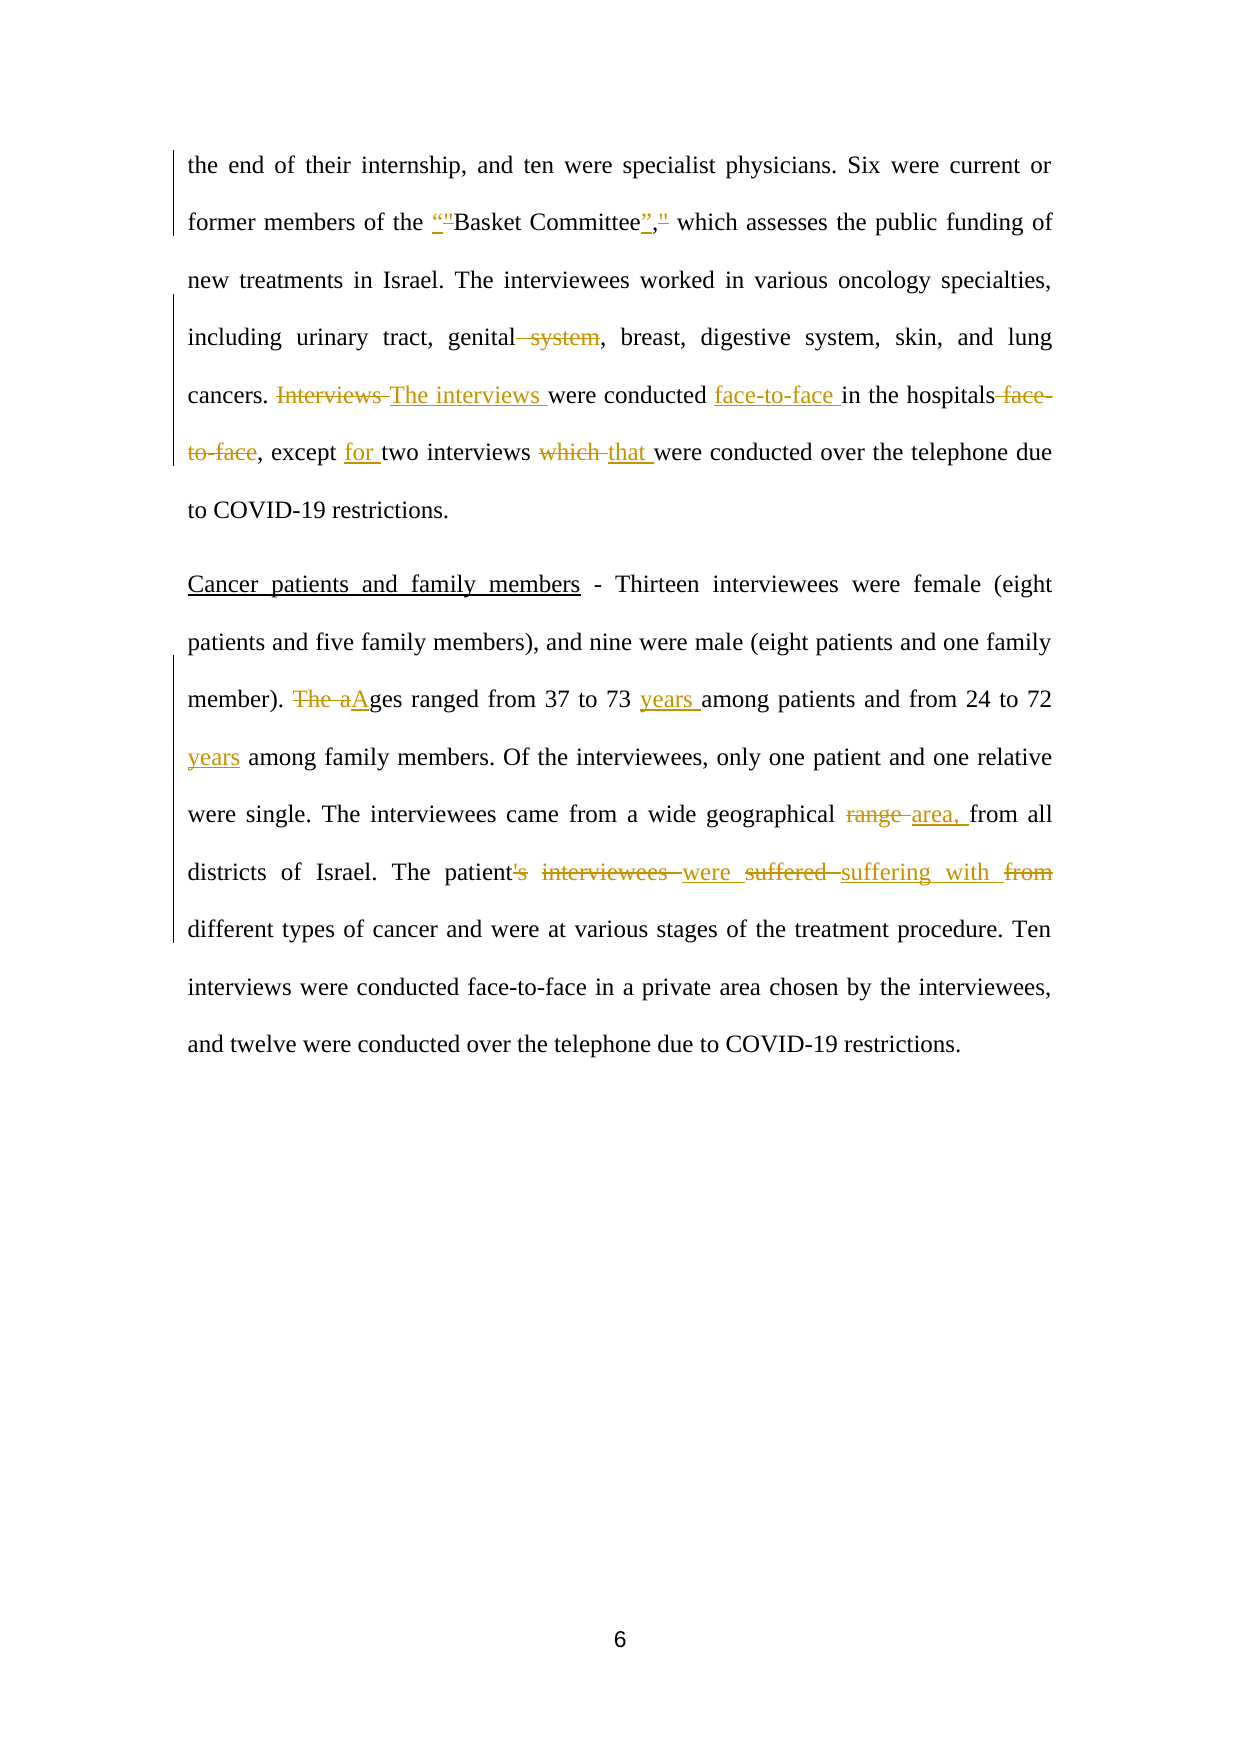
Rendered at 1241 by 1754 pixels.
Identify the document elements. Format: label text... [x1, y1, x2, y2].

text Cancer patients and family members - Thirteen interviewees were female (eight patients and five family members), and nine were male (eight patients and one family member). ges ranged from 37 to 73 among patients and from 24 to 72 among family members. Of the interviewees, only one patient and one relative were single. The interviewees came from a wide geographical from all districts of Israel. The patient different types of cancer and were at various stages of the treatment procedure. Ten interviews were conducted face-to-face in a private area chosen by the interviewees, and twelve were conducted over the telephone due to COVID-19 restrictions. [187, 569, 1053, 1058]
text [187, 150, 1053, 524]
